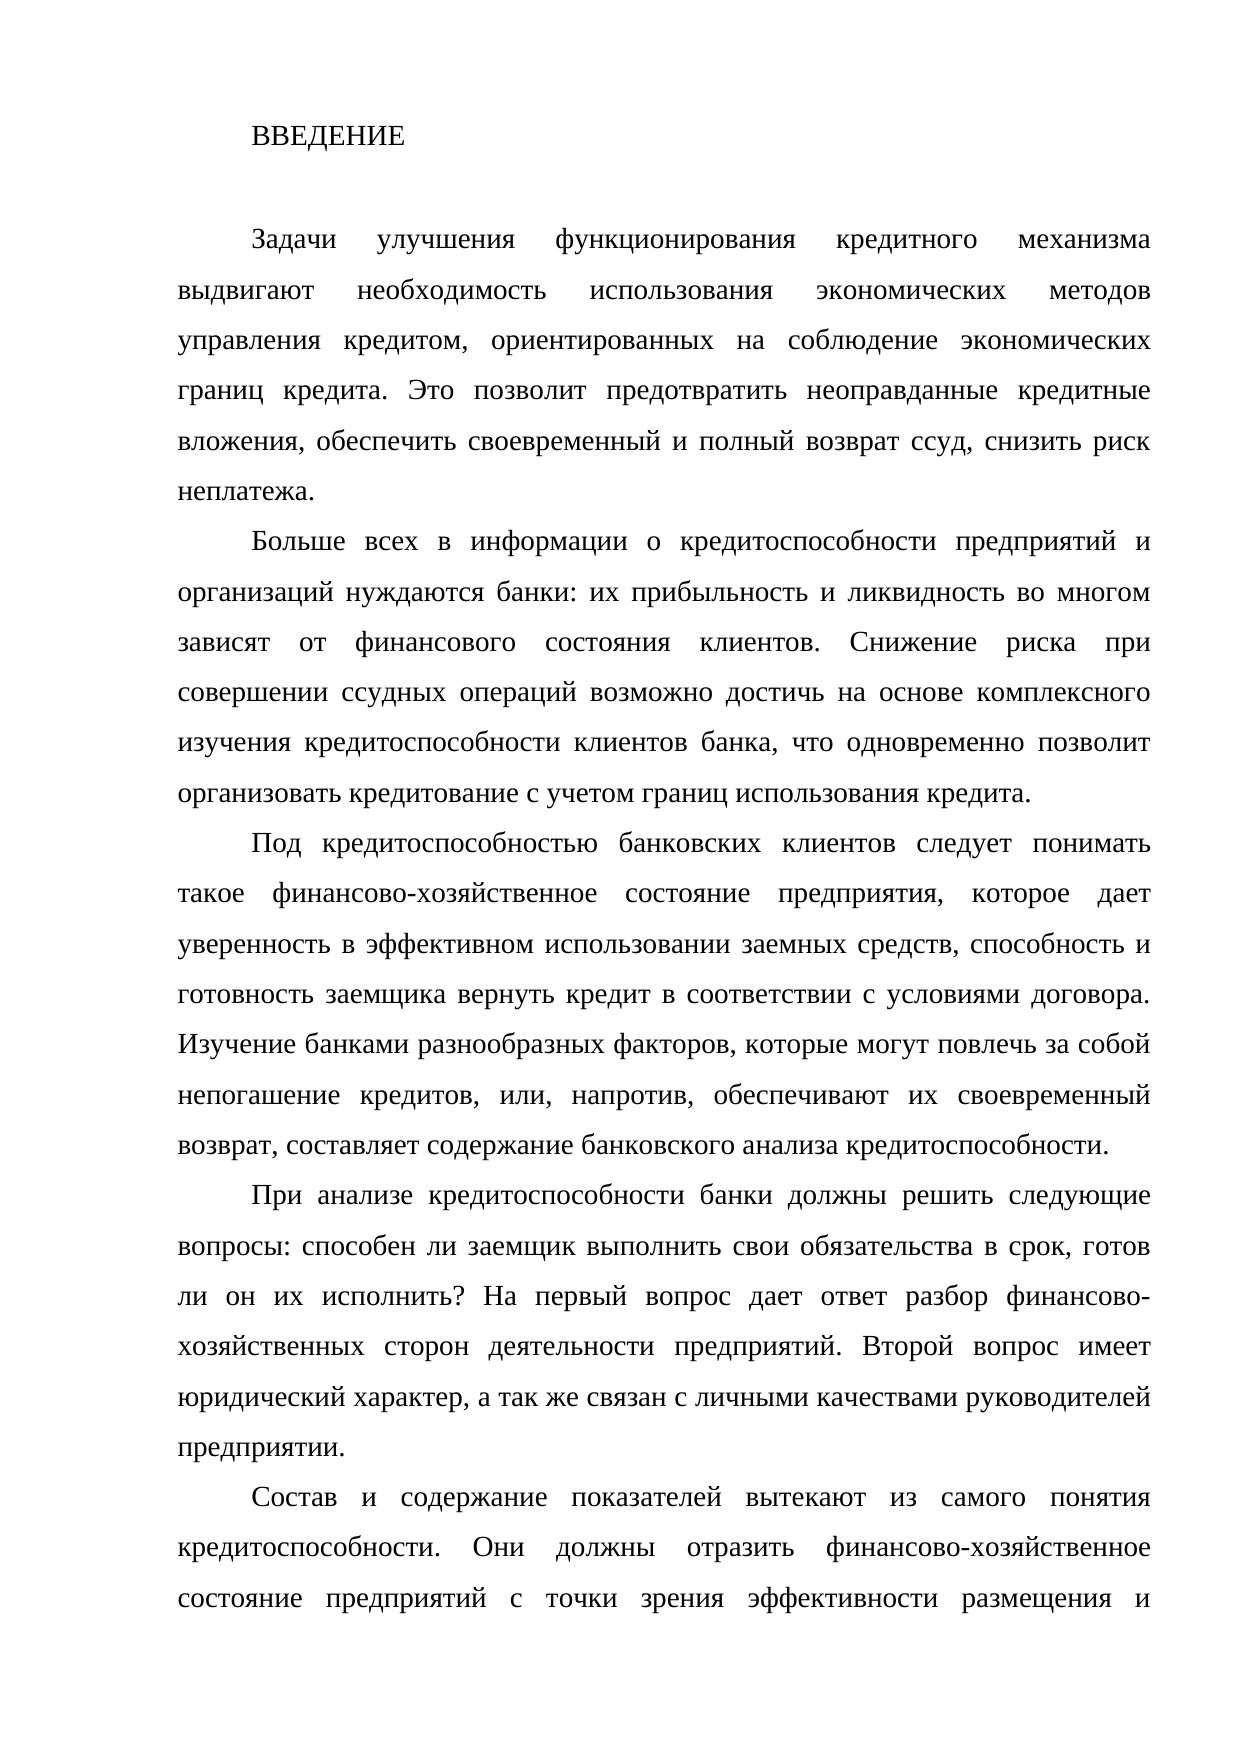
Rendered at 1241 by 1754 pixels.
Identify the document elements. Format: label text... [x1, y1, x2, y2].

text Под кредитоспособностью банковских клиентов следует понимать такое финансово-хозяйственное состояние предприятия, которое дает уверенность в эффективном использовании заемных средств, способность и готовность заемщика вернуть кредит в соответствии с условиями договора. Изучение банками разнообразных факторов, которые могут повлечь за собой непогашение кредитов, или, напротив, обеспечивают их своевременный возврат, составляет содержание банковского анализа кредитоспособности. [177, 825, 1152, 1161]
text Больше всех в информации о кредитоспособности предприятий и организаций нуждаются банки: их прибыльность и ликвидность во многом зависят от финансового состояния клиентов. Снижение риска при совершении ссудных операций возможно достичь на основе комплексного изучения кредитоспособности клиентов банка, что одновременно позволит организовать кредитование с учетом границ использования кредита. [177, 523, 1152, 808]
text При анализе кредитоспособности банки должны решить следующие вопросы: способен ли заемщик выполнить свои обязательства в срок, готов ли он их исполнить? На первый вопрос дает ответ разбор финансово-хозяйственных сторон деятельности предприятий. Второй вопрос имеет юридический характер, а так же связан с личными качествами руководителей предприятии. [177, 1177, 1152, 1462]
subtitle ВВЕДЕНИЕ [177, 118, 1152, 152]
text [177, 1479, 1152, 1613]
text Задачи улучшения функционирования кредитного механизма выдвигают необходимость использования экономических методов управления кредитом, ориентированных на соблюдение экономических границ кредита. Это позволит предотвратить неоправданные кредитные вложения, обеспечить своевременный и полный возврат ссуд, снизить риск неплатежа. [177, 221, 1152, 507]
